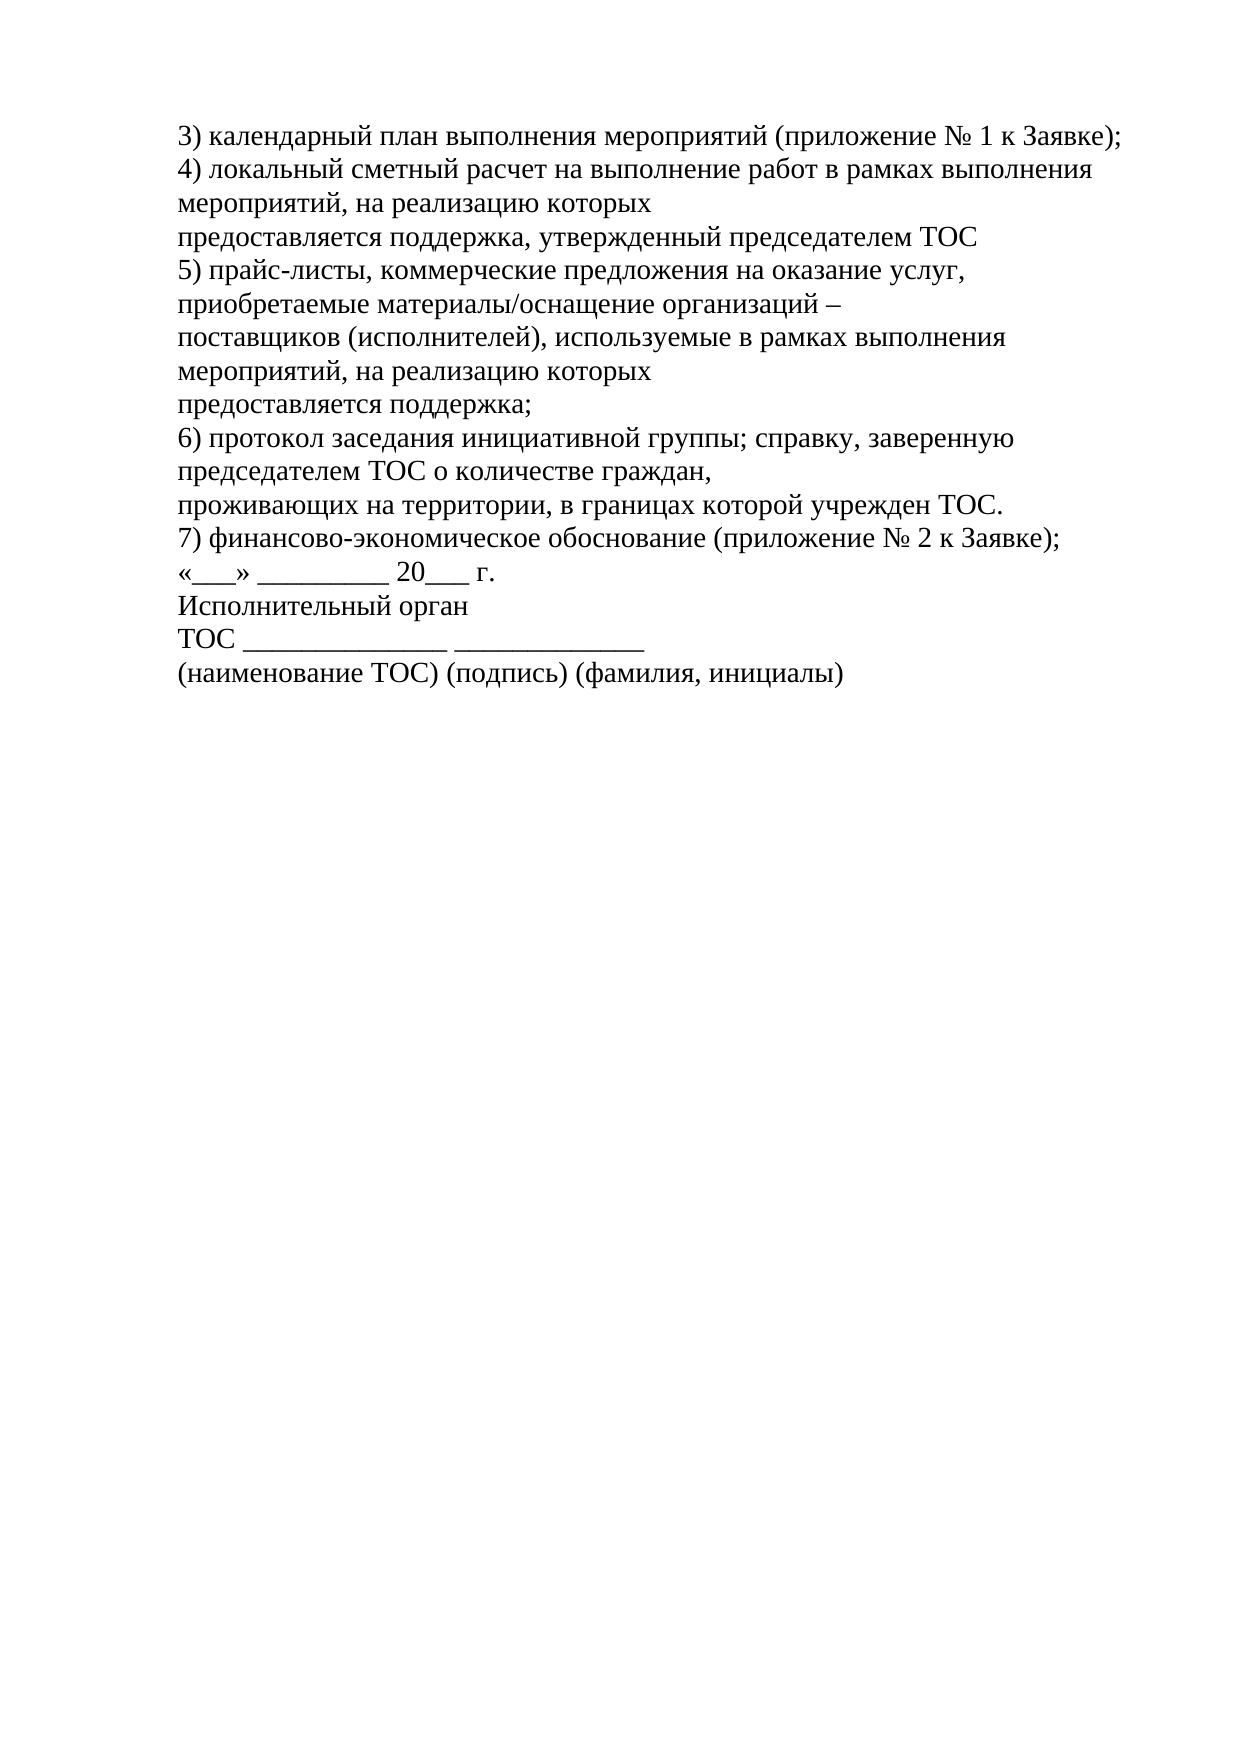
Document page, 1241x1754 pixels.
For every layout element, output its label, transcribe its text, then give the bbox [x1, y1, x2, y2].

text (наименование ТОС) (подпись) (фамилия, инициалы) [177, 655, 1152, 688]
text предоставляется поддержка, утвержденный председателем ТОС [177, 219, 1152, 252]
text 5) прайс-листы, коммерческие предложения на оказание услуг, приобретаемые материалы/оснащение организаций – [177, 252, 1152, 319]
text ТОС ______________ _____________ [177, 621, 1152, 655]
text 7) финансово-экономическое обоснование (приложение № 2 к Заявке); [177, 521, 1152, 554]
text 4) локальный сметный расчет на выполнение работ в рамках выполнения мероприятий, на реализацию которых [177, 152, 1152, 219]
text 3) календарный план выполнения мероприятий (приложение № 1 к Заявке); [177, 118, 1152, 152]
text предоставляется поддержка; [177, 386, 1152, 420]
text поставщиков (исполнителей), используемые в рамках выполнения мероприятий, на реализацию которых [177, 319, 1152, 386]
text проживающих на территории, в границах которой учрежден ТОС. [177, 487, 1152, 521]
text 6) протокол заседания инициативной группы; справку, заверенную председателем ТОС о количестве граждан, [177, 420, 1152, 487]
text Исполнительный орган [177, 588, 1152, 621]
text «___» _________ 20___ г. [177, 554, 1152, 588]
